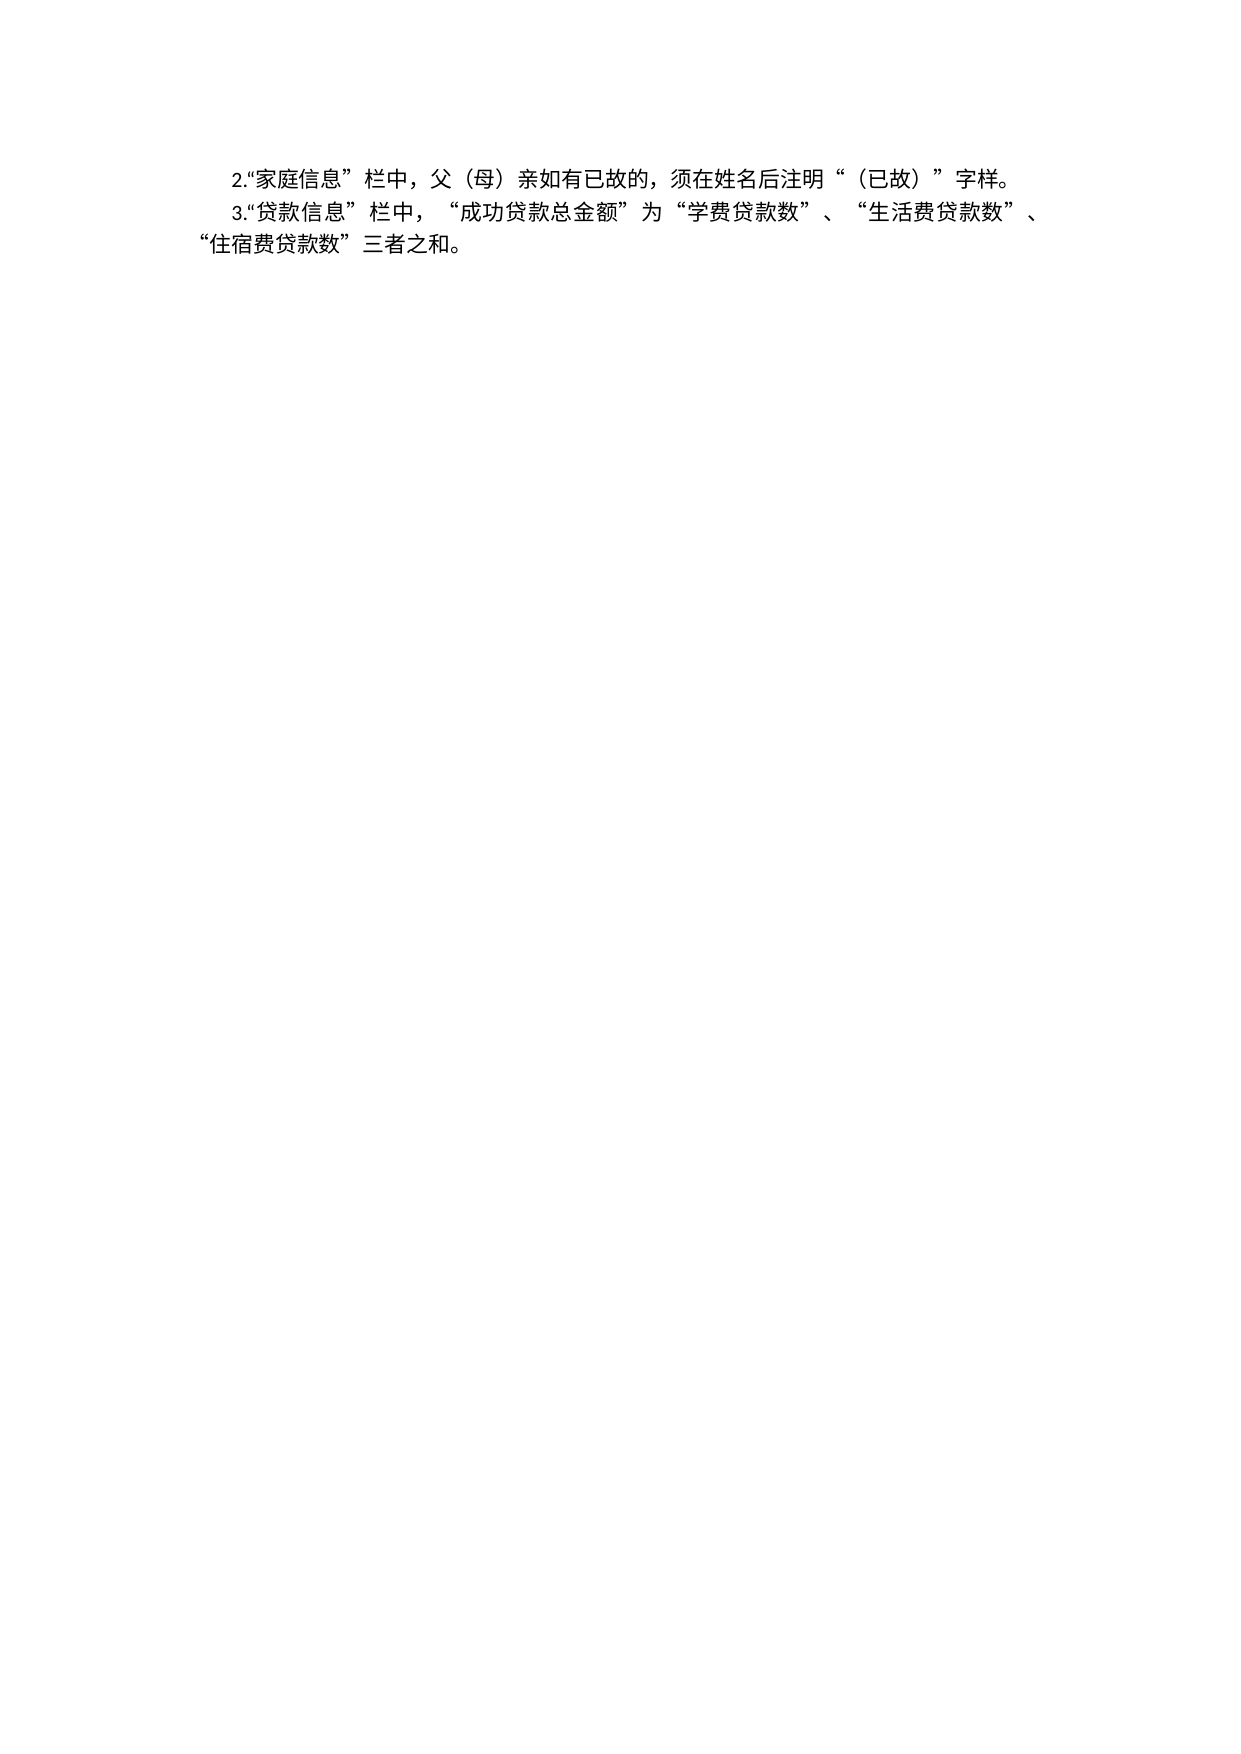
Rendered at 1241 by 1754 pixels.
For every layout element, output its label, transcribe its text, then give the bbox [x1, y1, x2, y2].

text 2.“家庭信息”栏中，父（母）亲如有已故的，须在姓名后注明“（已故）”字样。 [187, 162, 1053, 194]
text 3.“贷款信息”栏中，“成功贷款总金额”为“学费贷款数”、“生活费贷款数”、“住宿费贷款数”三者之和。 [187, 194, 1053, 259]
